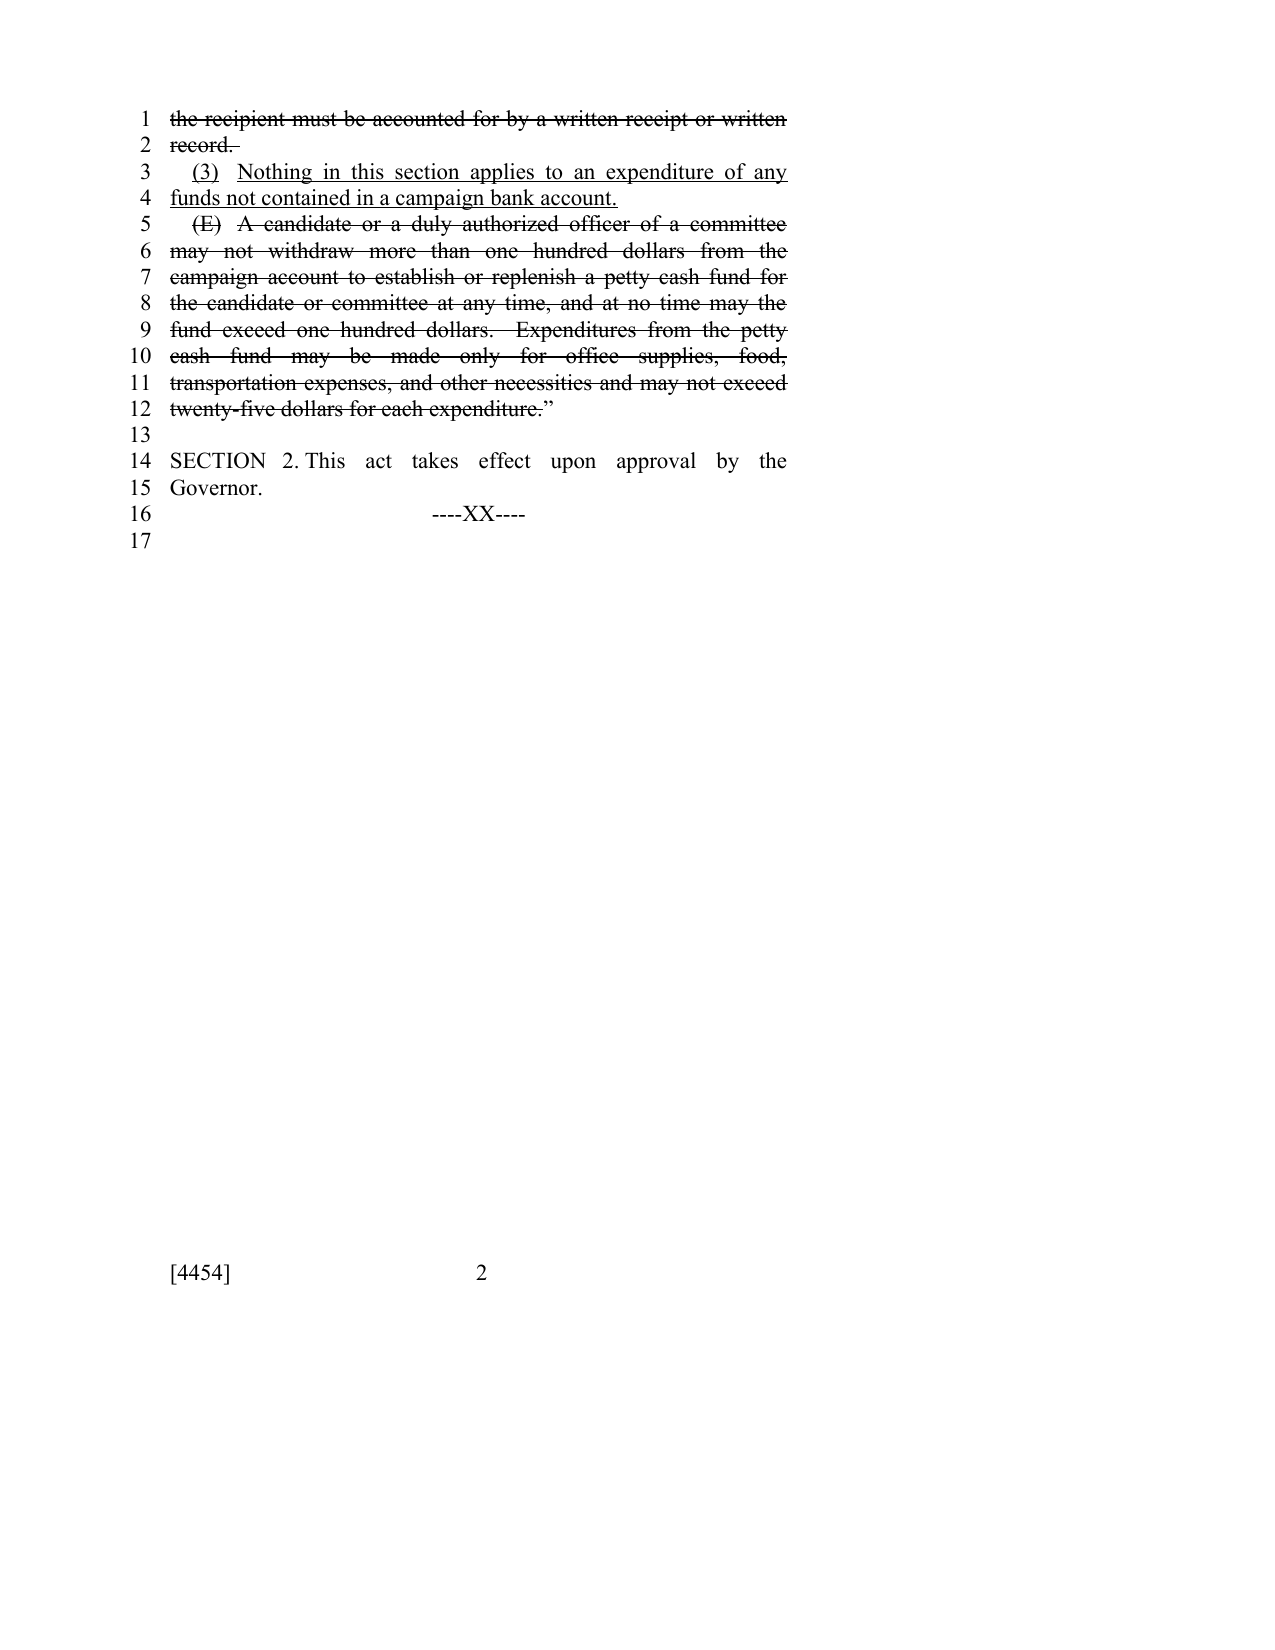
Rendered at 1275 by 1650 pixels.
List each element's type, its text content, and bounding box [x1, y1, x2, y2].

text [169, 120, 787, 158]
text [169, 105, 787, 119]
text ----XX---- [169, 500, 787, 527]
text (3) Nothing in this section applies to an expenditure of any funds not contained in a campaign bank account. [169, 158, 787, 210]
text SECTION 2. This act takes effect upon approval by the Governor. [169, 448, 787, 500]
